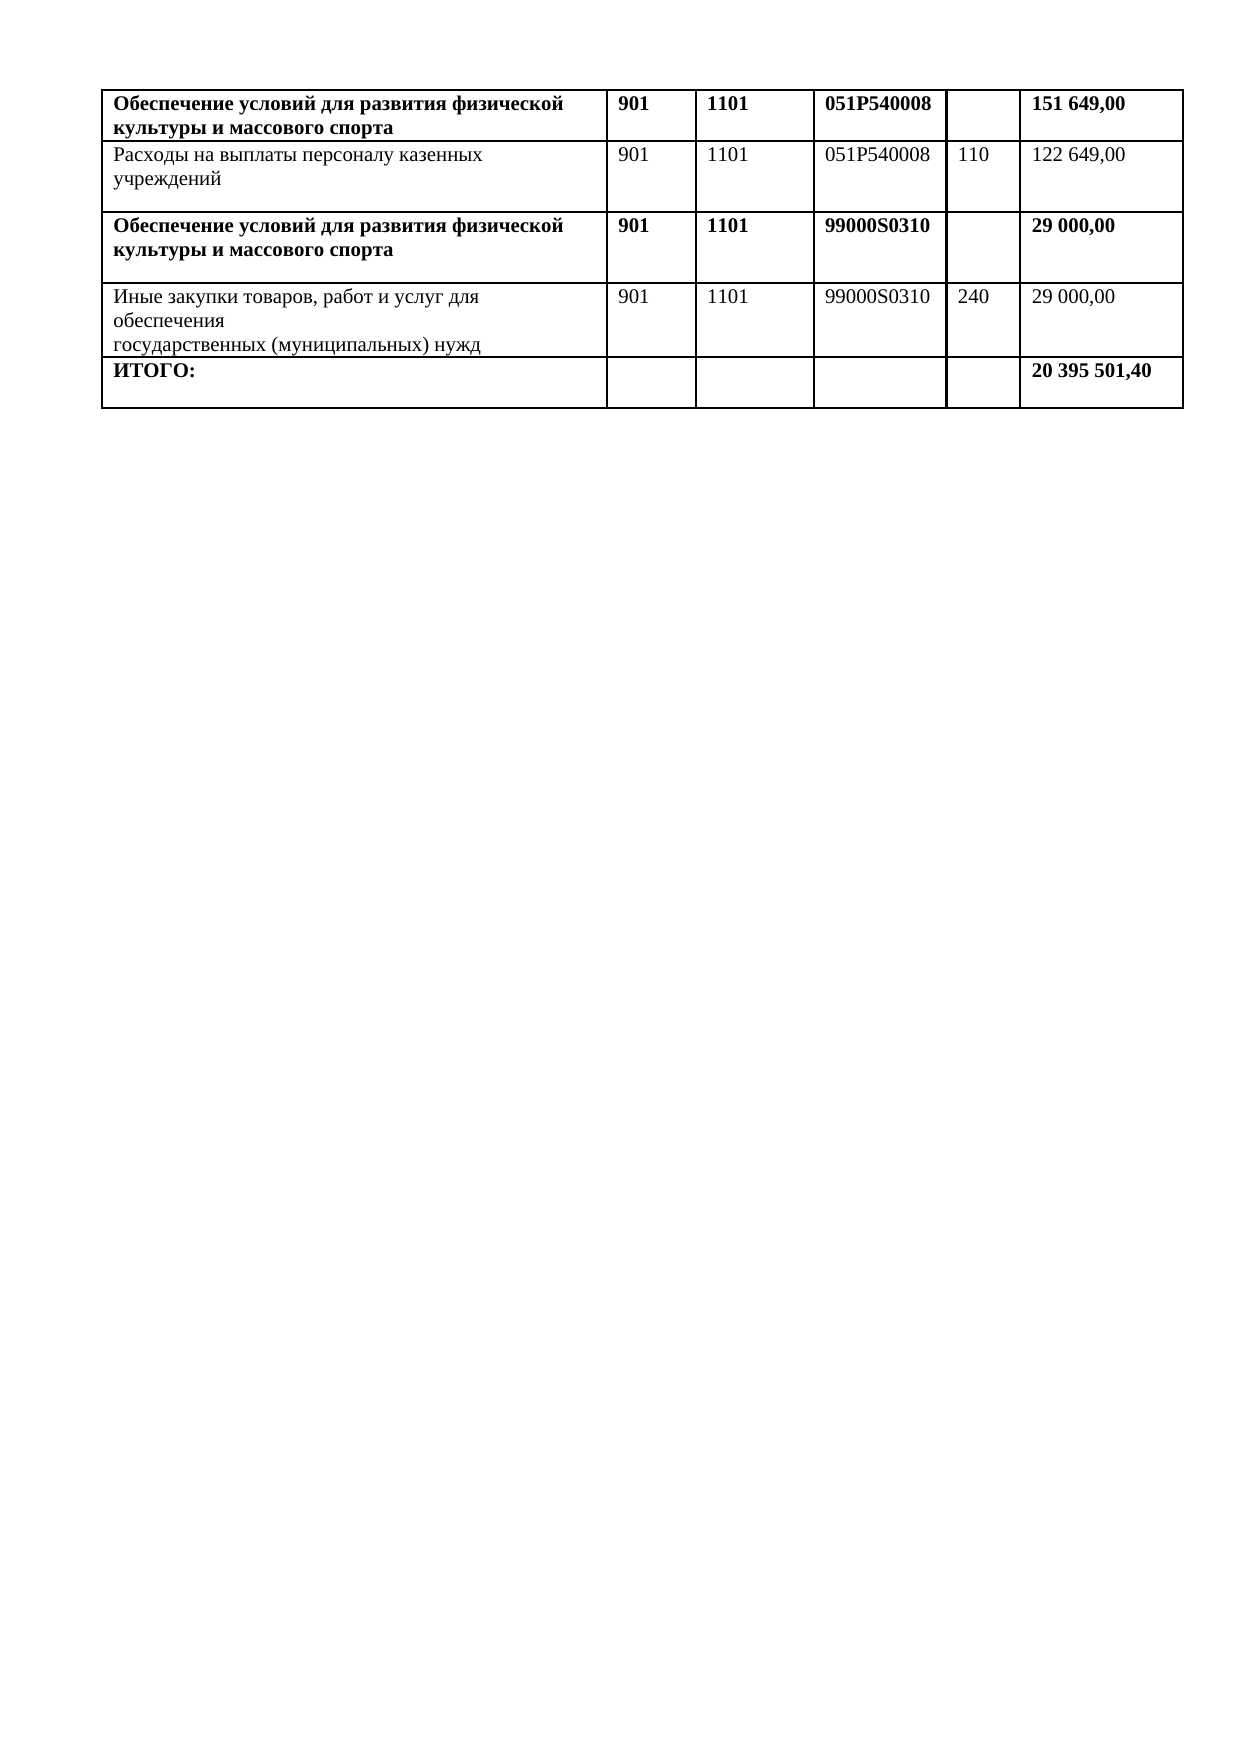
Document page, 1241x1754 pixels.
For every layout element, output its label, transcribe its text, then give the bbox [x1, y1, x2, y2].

table_cell [948, 213, 1019, 282]
table_cell 99000S0310 [815, 213, 945, 282]
table_cell 051Р540008 [815, 91, 945, 139]
table_cell ИТОГО: [103, 358, 606, 407]
table_cell 240 [948, 284, 1019, 356]
table_cell Обеспечение условий для развития физической культуры и массового спорта [103, 91, 606, 139]
table_cell 901 [608, 284, 695, 356]
table_cell 29 000,00 [1021, 213, 1182, 282]
table_cell 1101 [697, 213, 813, 282]
table_cell 1101 [697, 284, 813, 356]
table_cell 151 649,00 [1021, 91, 1182, 139]
table_cell 20 395 501,40 [1021, 358, 1182, 407]
table_cell [608, 358, 695, 407]
table_cell 110 [948, 142, 1019, 211]
table_cell [948, 91, 1019, 139]
table_cell [697, 358, 813, 407]
table_cell 122 649,00 [1021, 142, 1182, 211]
table_cell [948, 358, 1019, 407]
table_cell 1101 [697, 142, 813, 211]
table_cell 901 [608, 142, 695, 211]
table_cell Обеспечение условий для развития физической культуры и массового спорта [103, 213, 606, 282]
table_cell 901 [608, 91, 695, 139]
table_cell 901 [608, 213, 695, 282]
table_cell Иные закупки товаров, работ и услуг для обеспечения государственных (муниципальных) нужд [103, 284, 606, 356]
table_cell 99000S0310 [815, 284, 945, 356]
table_cell 1101 [697, 91, 813, 139]
table_cell Расходы на выплаты персоналу казенных учреждений [103, 142, 606, 211]
table_cell [815, 358, 945, 407]
table_cell 29 000,00 [1021, 284, 1182, 356]
table_cell 051Р540008 [815, 142, 945, 211]
